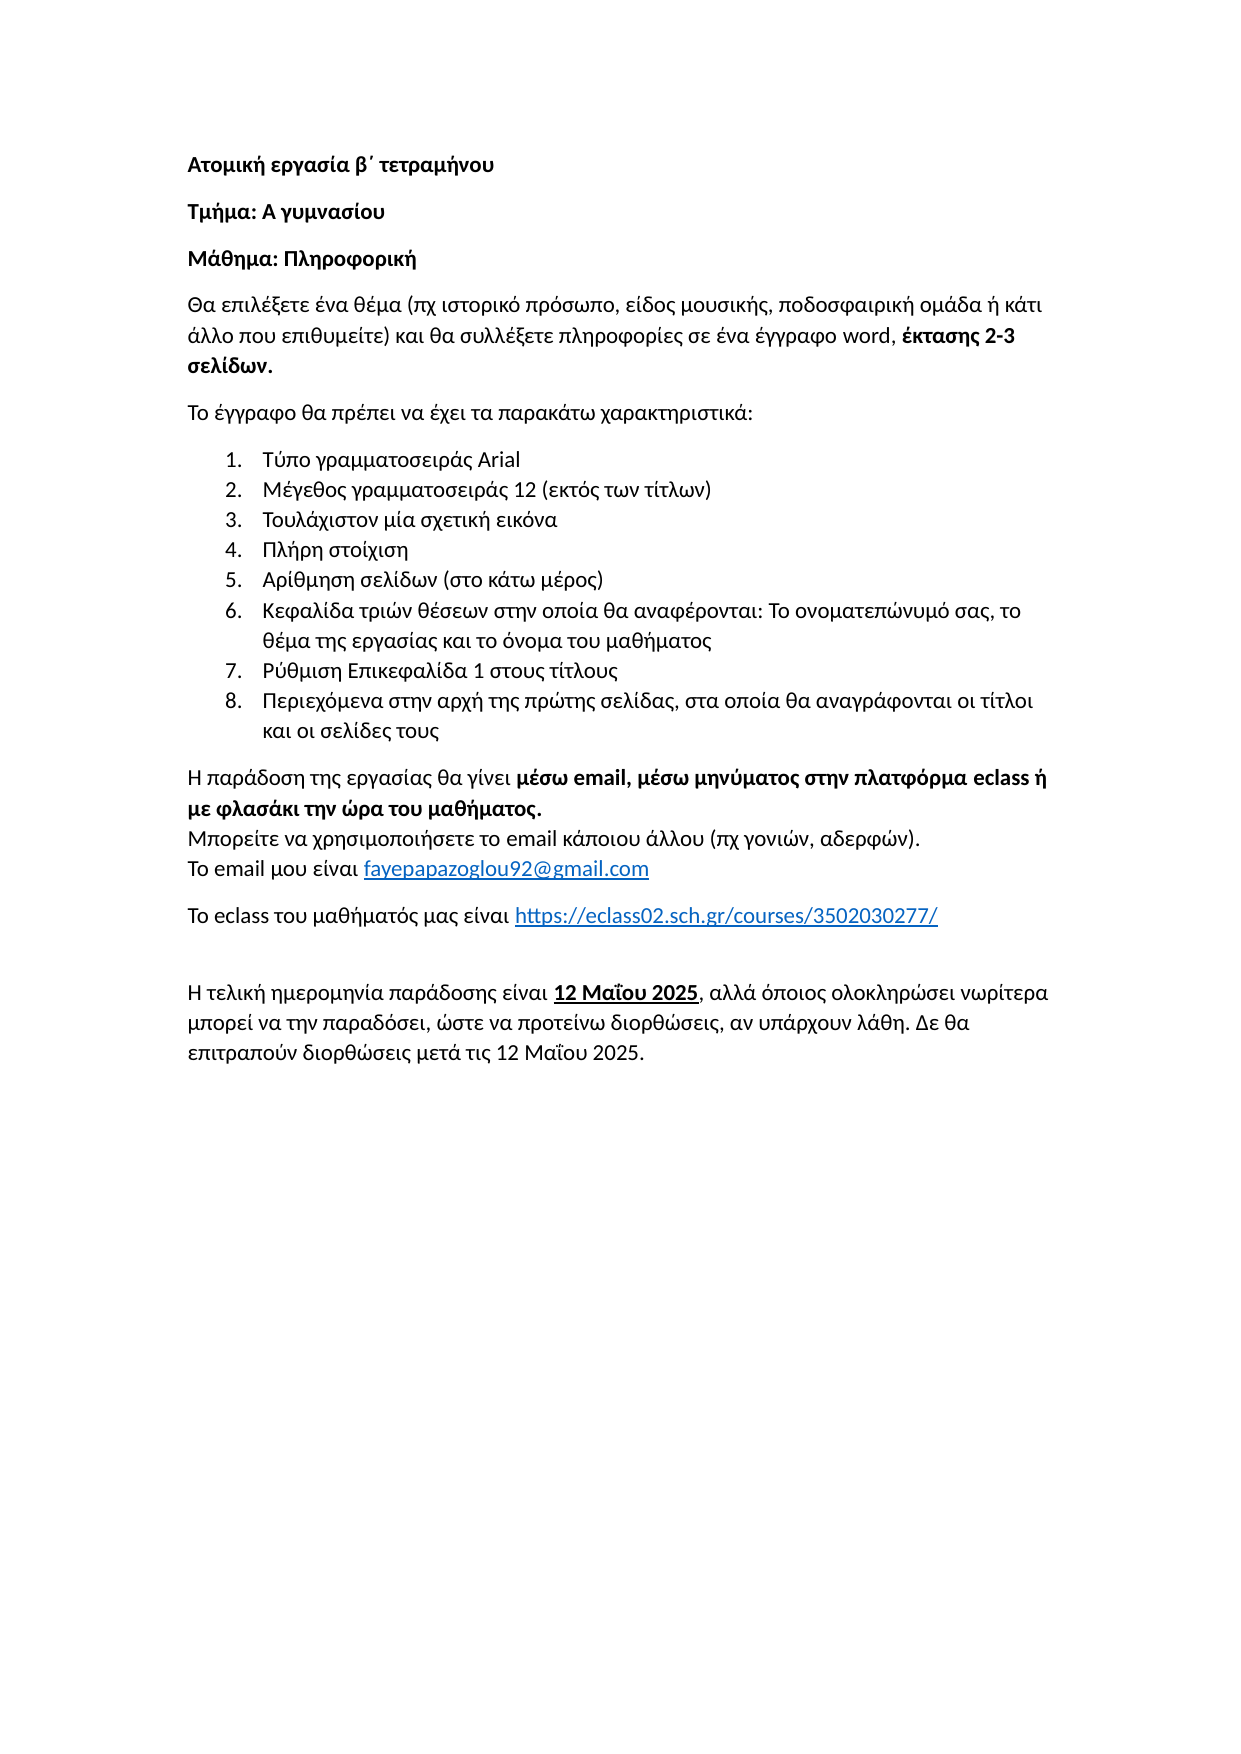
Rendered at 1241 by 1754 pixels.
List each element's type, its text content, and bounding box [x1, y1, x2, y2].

list Πλήρη στοίχιση [225, 535, 1053, 563]
text Ατομική εργασία β΄ τετραμήνου [187, 150, 1053, 178]
text Η παράδοση της εργασίας θα γίνει μέσω email, μέσω μηνύματος στην πλατφόρμα eclass ή με φλασάκι την ώρα του μαθήματος. Μπορείτε να χρησιμοποιήσετε το email κάποιου άλλου (πχ γονιών, αδερφών). Το email μου είναι fayepapazoglou92@gmail.com [187, 763, 1053, 882]
list Μέγεθος γραμματοσειράς 12 (εκτός των τίτλων) [225, 475, 1053, 503]
text Τμήμα: Α γυμνασίου [187, 197, 1053, 225]
list Τουλάχιστον μία σχετική εικόνα [225, 505, 1053, 533]
text Η τελική ημερομηνία παράδοσης είναι 12 Μαΐου 2025, αλλά όποιος ολοκληρώσει νωρίτερα μπορεί να την παραδόσει, ώστε να προτείνω διορθώσεις, αν υπάρχουν λάθη. Δε θα επιτραπούν διορθώσεις μετά τις 12 Μαΐου 2025. [187, 948, 1053, 1067]
text Το eclass του μαθήματός μας είναι https://eclass02.sch.gr/courses/3502030277/ [187, 901, 1053, 929]
list Αρίθμηση σελίδων (στο κάτω μέρος) [225, 566, 1053, 594]
list Περιεχόμενα στην αρχή της πρώτης σελίδας, στα οποία θα αναγράφονται οι τίτλοι και οι σελίδες τους [225, 686, 1053, 745]
list Κεφαλίδα τριών θέσεων στην οποία θα αναφέρονται: Το ονοματεπώνυμό σας, το θέμα της εργασίας και το όνομα του μαθήματος [225, 596, 1053, 654]
list Ρύθμιση Επικεφαλίδα 1 στους τίτλους [225, 656, 1053, 684]
text Μάθημα: Πληροφορική [187, 244, 1053, 272]
list Τύπο γραμματοσειράς Arial [225, 445, 1053, 473]
text Το έγγραφο θα πρέπει να έχει τα παρακάτω χαρακτηριστικά: [187, 398, 1053, 426]
text Θα επιλέξετε ένα θέμα (πχ ιστορικό πρόσωπο, είδος μουσικής, ποδοσφαιρική ομάδα ή κάτι άλλο που επιθυμείτε) και θα συλλέξετε πληροφορίες σε ένα έγγραφο word, έκτασης 2-3 σελίδων. [187, 291, 1053, 379]
